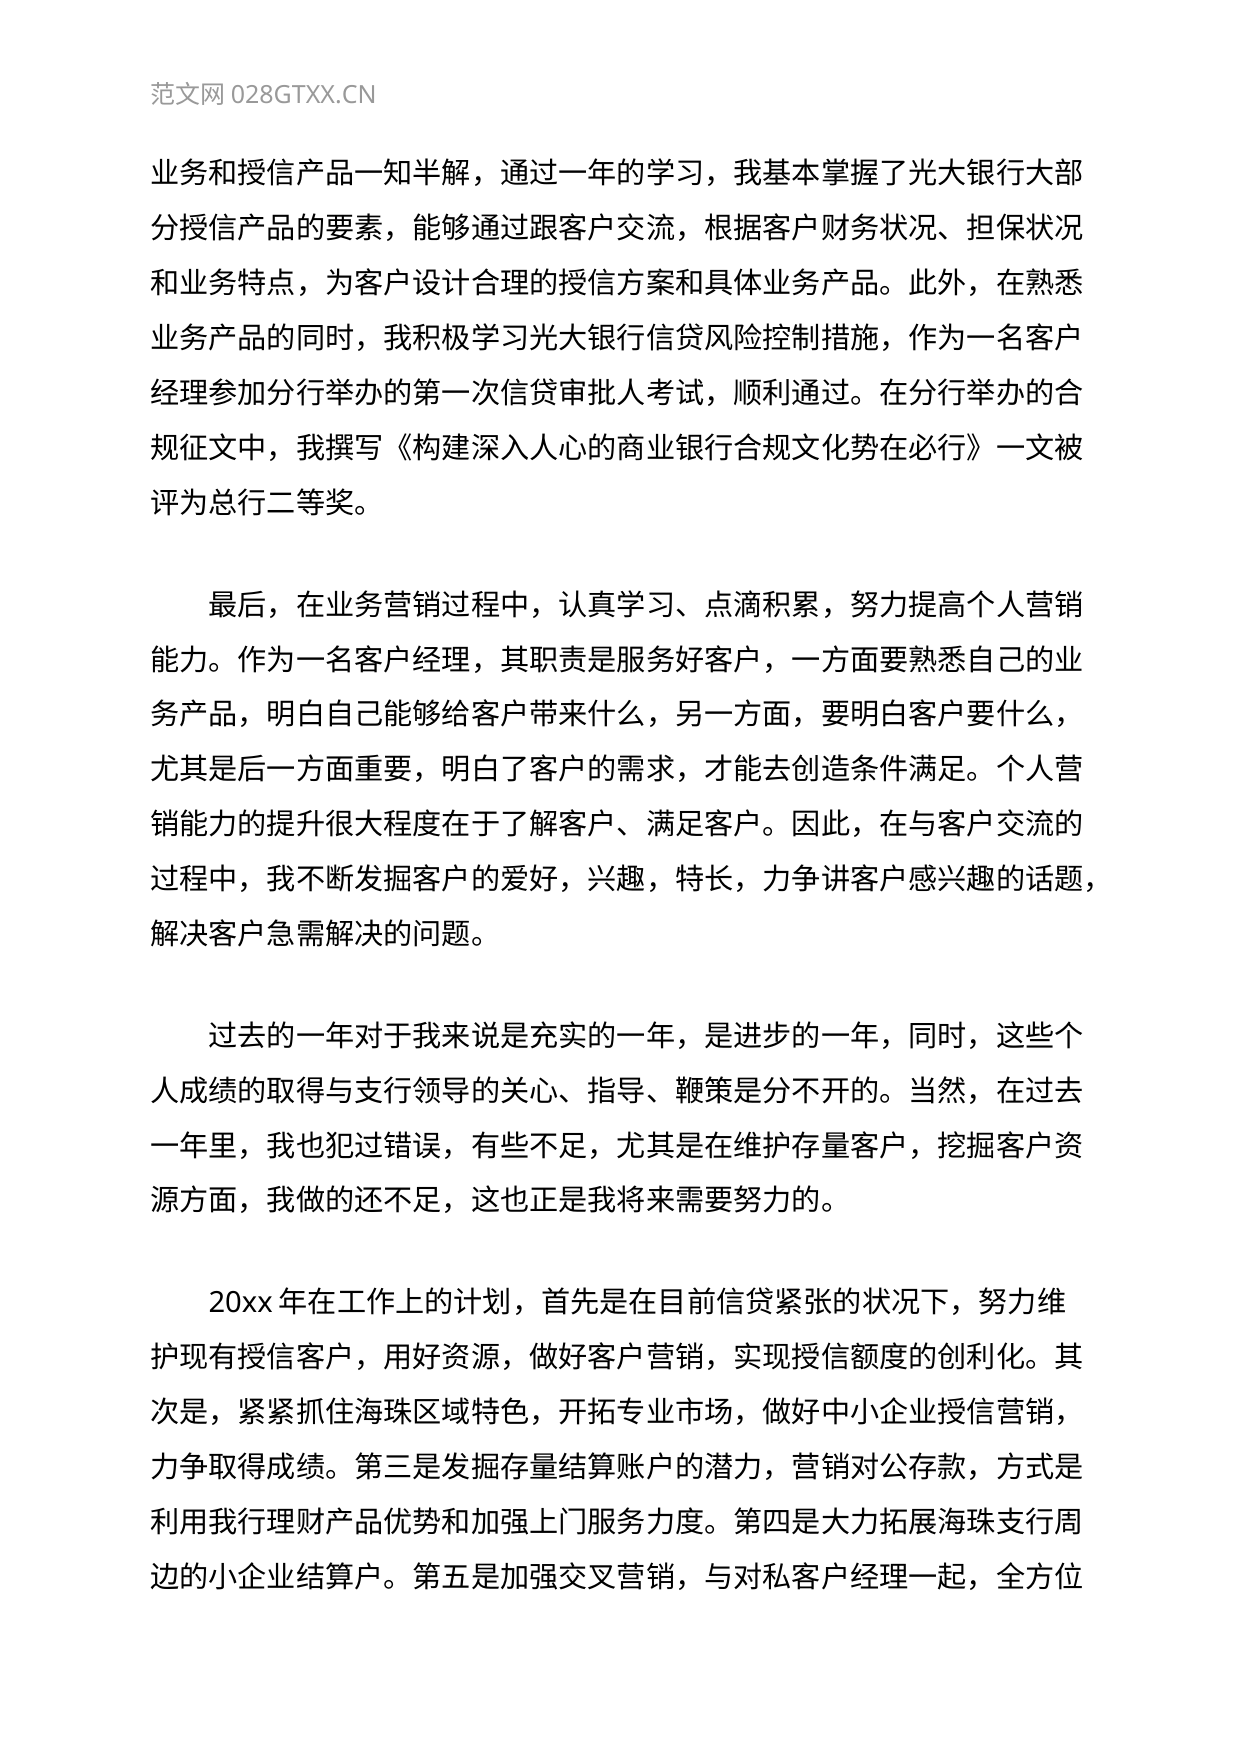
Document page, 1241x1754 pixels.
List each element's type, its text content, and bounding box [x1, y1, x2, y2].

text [150, 150, 1090, 522]
text 过去的一年对于我来说是充实的一年，是进步的一年，同时，这些个人成绩的取得与支行领导的关心、指导、鞭策是分不开的。当然，在过去一年里，我也犯过错误，有些不足，尤其是在维护存量客户，挖掘客户资源方面，我做的还不足，这也正是我将来需要努力的。 [150, 1012, 1090, 1219]
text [150, 1279, 1090, 1596]
text 最后，在业务营销过程中，认真学习、点滴积累，努力提高个人营销能力。作为一名客户经理，其职责是服务好客户，一方面要熟悉自己的业务产品，明白自己能够给客户带来什么，另一方面，要明白客户要什么，尤其是后一方面重要，明白了客户的需求，才能去创造条件满足。个人营销能力的提升很大程度在于了解客户、满足客户。因此，在与客户交流的过程中，我不断发掘客户的爱好，兴趣，特长，力争讲客户感兴趣的话题，解决客户急需解决的问题。 [150, 581, 1090, 953]
